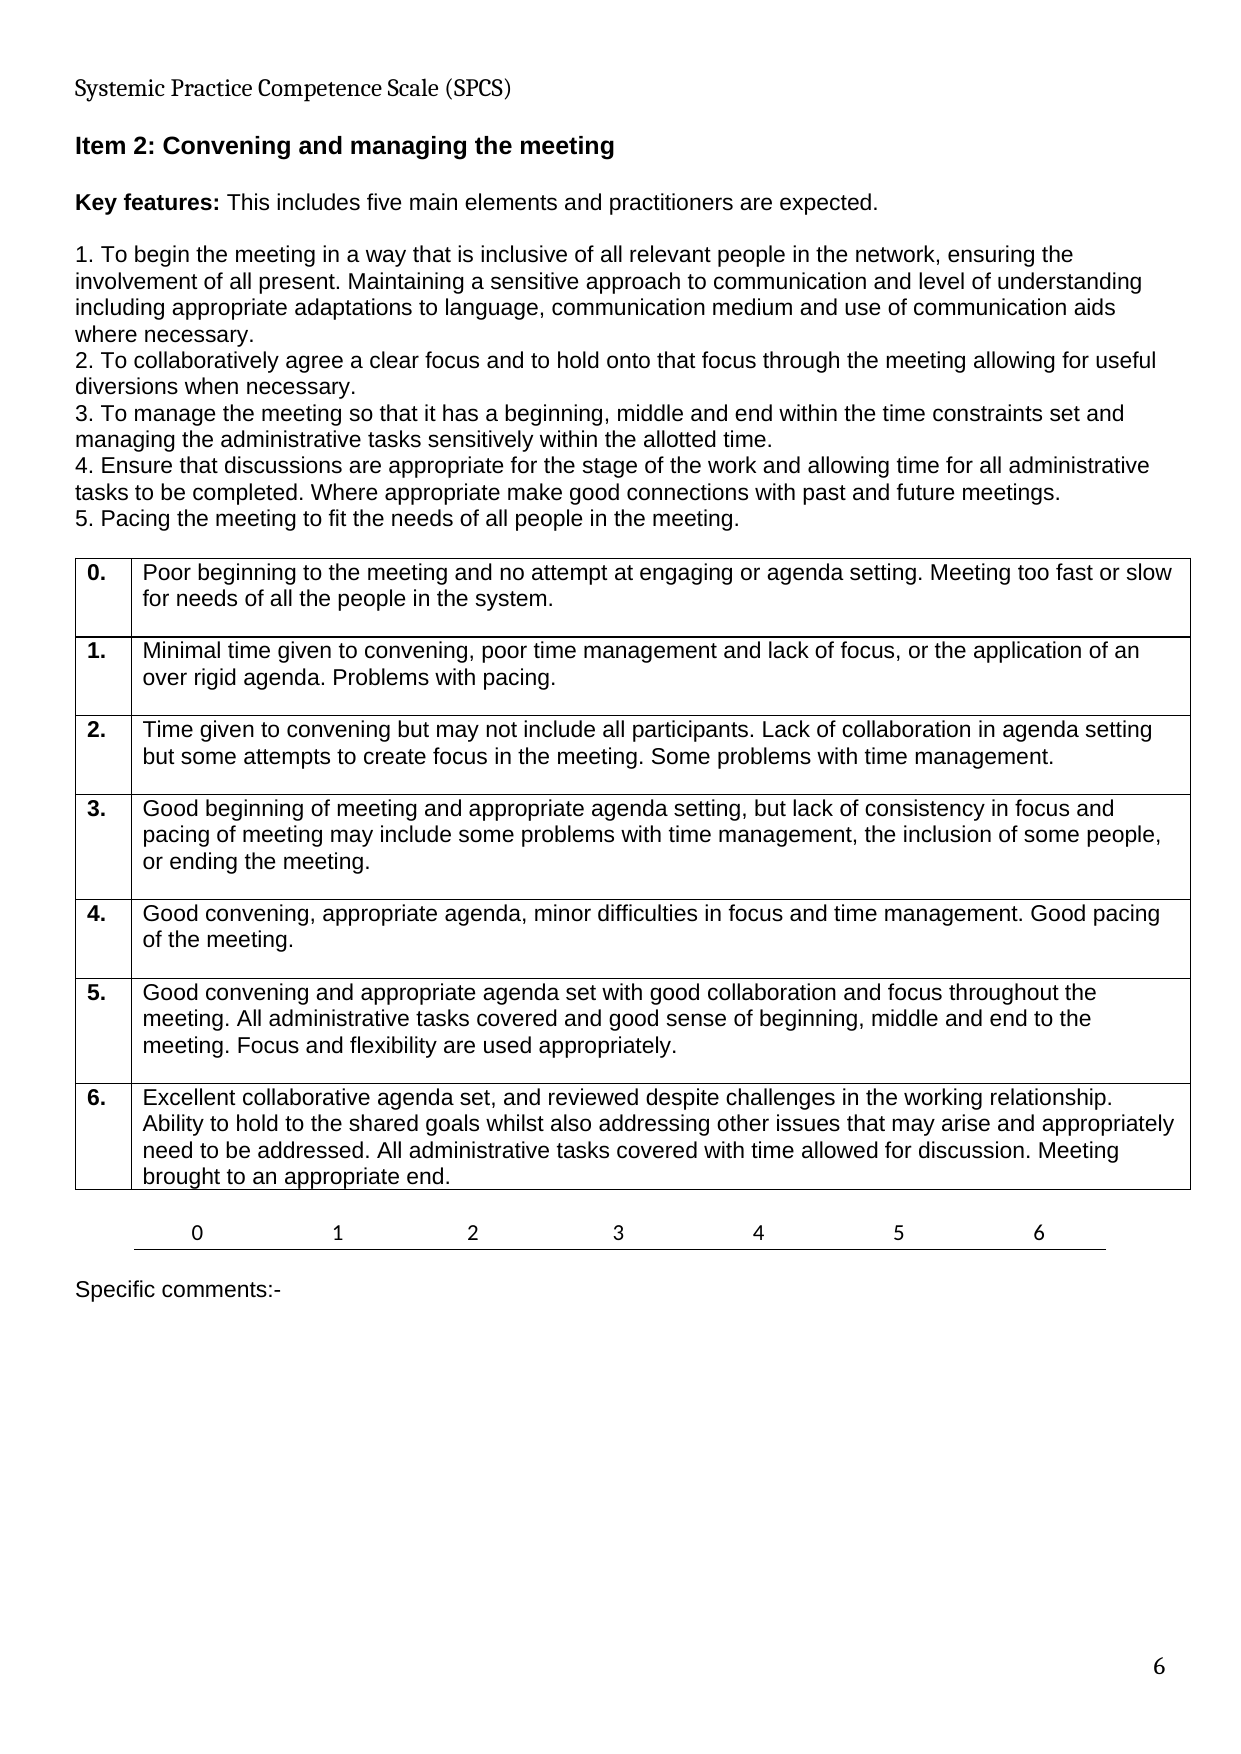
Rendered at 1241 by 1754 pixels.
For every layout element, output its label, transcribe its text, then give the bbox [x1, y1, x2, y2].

table_cell Good beginning of meeting and appropriate agenda setting, but lack of consistency in focus and pacing of meeting may include some problems with time management, the inclusion of some people, or ending the meeting. [132, 795, 1190, 899]
table_cell Minimal time given to convening, poor time management and lack of focus, or the application of an over rigid agenda. Problems with pacing. [132, 638, 1190, 715]
text 4. Ensure that discussions are appropriate for the stage of the work and allowing time for all administrative tasks to be completed. Where appropriate make good connections with past and future meetings. [75, 452, 1165, 505]
text 5. Pacing the meeting to fit the needs of all people in the meeting. [75, 505, 1165, 531]
text 2. To collaboratively agree a clear focus and to hold onto that focus through the meeting allowing for useful diversions when necessary. [75, 347, 1165, 399]
table_cell Good convening and appropriate agenda set with good collaboration and focus throughout the meeting. All administrative tasks covered and good sense of beginning, middle and end to the meeting. Focus and flexibility are used appropriately. [132, 979, 1190, 1083]
table_cell 6. [76, 1084, 131, 1189]
table_cell 1. [76, 638, 131, 715]
text Item 2: Convening and managing the meeting [75, 131, 1165, 160]
table_cell 2. [76, 716, 131, 794]
text 3. To manage the meeting so that it has a beginning, middle and end within the time constraints set and managing the administrative tasks sensitively within the allotted time. [75, 399, 1165, 452]
text 1. To begin the meeting in a way that is inclusive of all relevant people in the network, ensuring the involvement of all present. Maintaining a sensitive approach to communication and level of understanding including appropriate adaptations to language, communication medium and use of communication aids where necessary. [75, 241, 1165, 347]
table_cell 3. [76, 795, 131, 899]
table_cell Time given to convening but may not include all participants. Lack of collaboration in agenda setting but some attempts to create focus in the meeting. Some problems with time management. [132, 716, 1190, 794]
table_cell Good convening, appropriate agenda, minor difficulties in focus and time management. Good pacing of the meeting. [132, 900, 1190, 978]
table_cell 5. [76, 979, 131, 1083]
table_header Poor beginning to the meeting and no attempt at engaging or agenda setting. Meeting too fast or slow for needs of all the people in the system. [132, 559, 1190, 636]
table_header 0. [76, 559, 131, 636]
text Key features: This includes five main elements and practitioners are expected. [75, 189, 1165, 215]
table_cell Excellent collaborative agenda set, and reviewed despite challenges in the working relationship. Ability to hold to the shared goals whilst also addressing other issues that may arise and appropriately need to be addressed. All administrative tasks covered with time allowed for discussion. Meeting brought to an appropriate end. [132, 1084, 1190, 1189]
text 0 1 2 3 4 5 6 [134, 1218, 1106, 1249]
table_cell 4. [76, 900, 131, 978]
text Specific comments:- [75, 1276, 1165, 1303]
